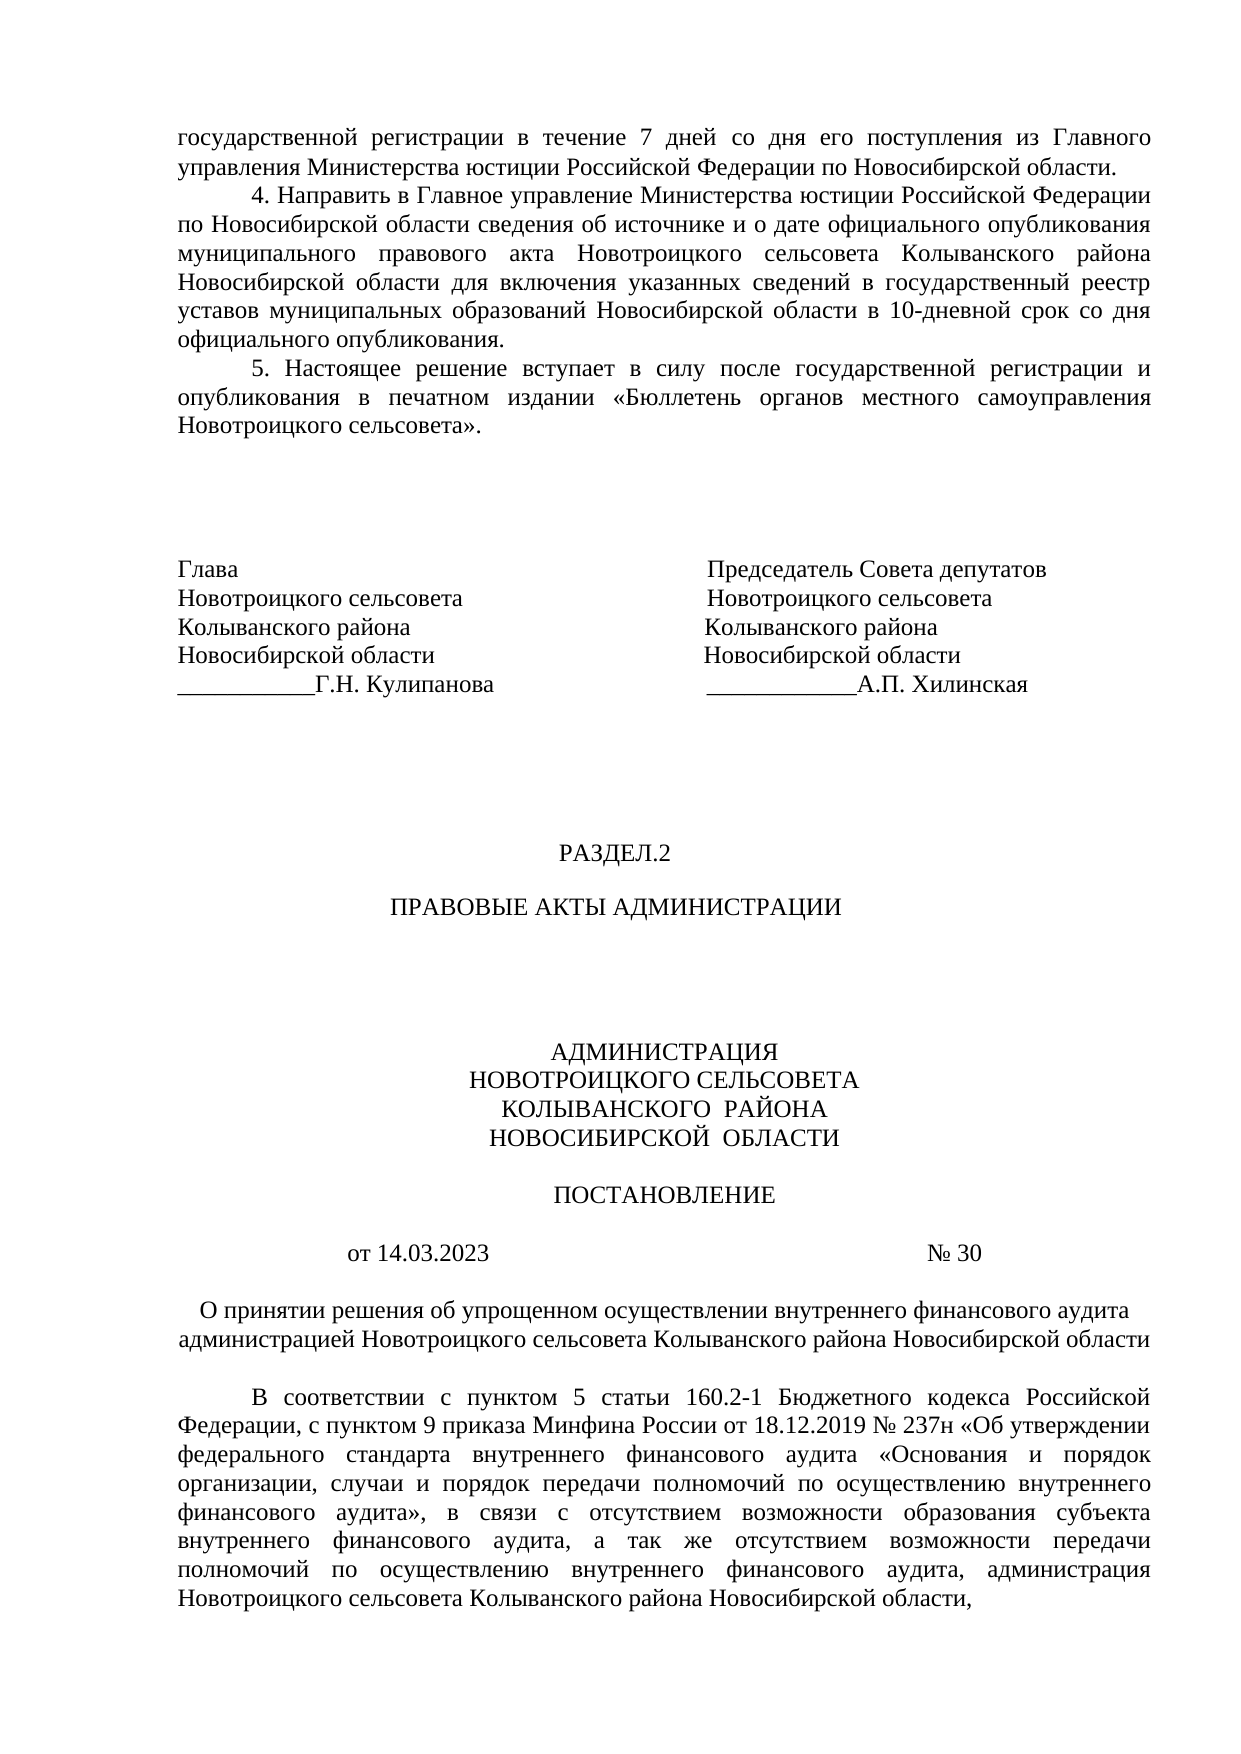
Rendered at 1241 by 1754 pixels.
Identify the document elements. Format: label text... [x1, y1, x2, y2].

text В соответствии с пунктом 5 статьи 160.2-1 Бюджетного кодекса Российской Федерации, с пунктом 9 приказа Минфина России от 18.12.2019 № 237н «Об утверждении федерального стандарта внутреннего финансового аудита «Основания и порядок организации, случаи и порядок передачи полномочий по осуществлению внутреннего финансового аудита», в связи с отсутствием возможности образования субъекта внутреннего финансового аудита, а так же отсутствием возможности передачи полномочий по осуществлению внутреннего финансового аудита, администрация Новотроицкого сельсовета Колыванского района Новосибирской области, [177, 1382, 1152, 1612]
text Новосибирской области Новосибирской области [177, 640, 1152, 669]
text РАЗДЕЛ.2 [177, 838, 1152, 867]
text НОВОТРОИЦКОГО СЕЛЬСОВЕТА [177, 1066, 1152, 1094]
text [177, 118, 1152, 180]
text Новотроицкого сельсовета Новотроицкого сельсовета [177, 583, 1152, 612]
text ПРАВОВЫЕ АКТЫ АДМИНИСТРАЦИИ [177, 892, 1152, 921]
text ___________Г.Н. Кулипанова ____________А.П. Хилинская [177, 669, 1152, 698]
text НОВОСИБИРСКОЙ ОБЛАСТИ [177, 1123, 1152, 1152]
text Глава Председатель Совета депутатов [177, 554, 1152, 583]
text АДМИНИСТРАЦИЯ [177, 1037, 1152, 1066]
text от 14.03.2023 № 30 [177, 1238, 1152, 1267]
text 4. Направить в Главное управление Министерства юстиции Российской Федерации по Новосибирской области сведения об источнике и о дате официального опубликования муниципального правового акта Новотроицкого сельсовета Колыванского района Новосибирской области для включения указанных сведений в государственный реестр уставов муниципальных образований Новосибирской области в 10-дневной срок со дня официального опубликования. [177, 180, 1152, 353]
text КОЛЫВАНСКОГО РАЙОНА [177, 1094, 1152, 1123]
text 5. Настоящее решение вступает в силу после государственной регистрации и опубликования в печатном издании «Бюллетень органов местного самоуправления Новотроицкого сельсовета». [177, 353, 1152, 439]
text ПОСТАНОВЛЕНИЕ [177, 1181, 1152, 1209]
text О принятии решения об упрощенном осуществлении внутреннего финансового аудита администрацией Новотроицкого сельсовета Колыванского района Новосибирской области [177, 1267, 1152, 1353]
text Колыванского района Колыванского района [177, 612, 1152, 640]
